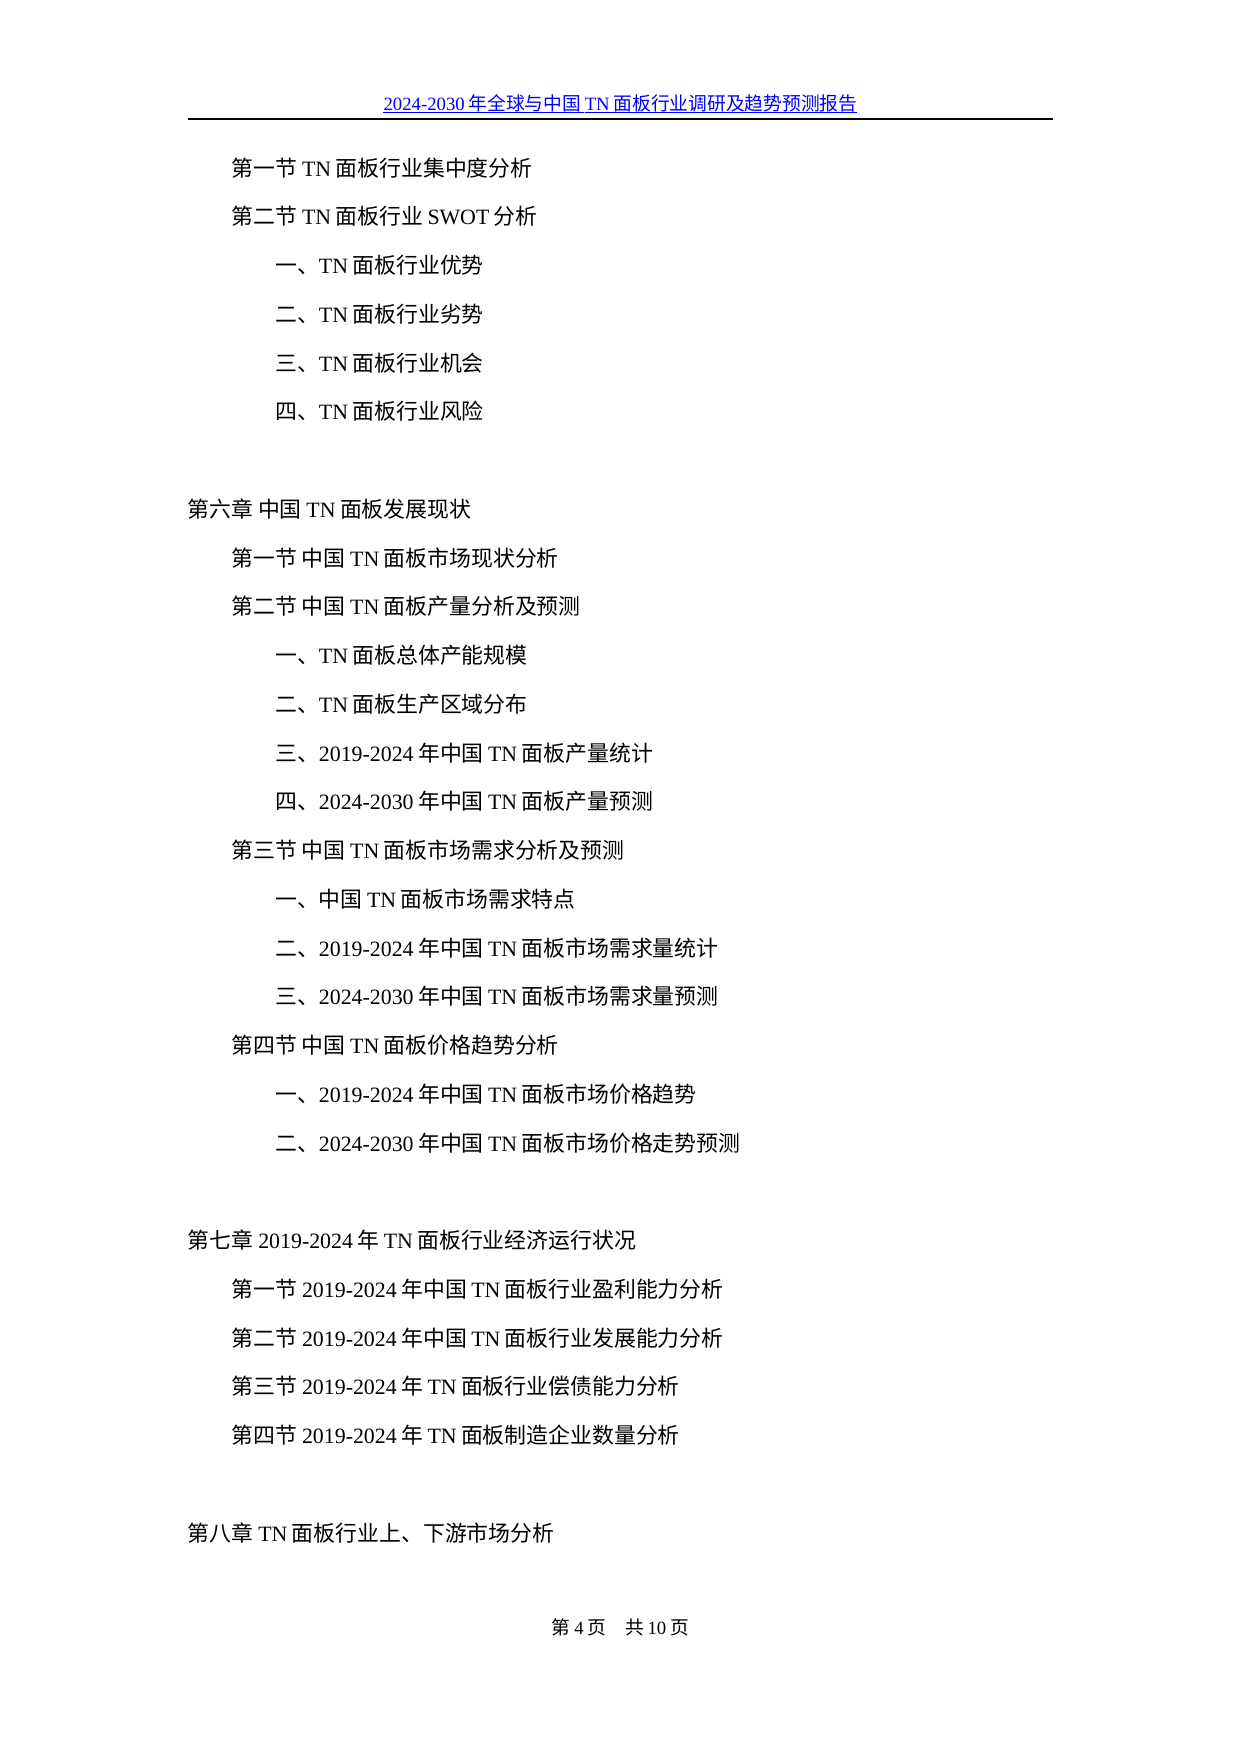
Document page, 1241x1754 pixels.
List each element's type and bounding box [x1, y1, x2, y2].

text [187, 150, 1053, 1548]
